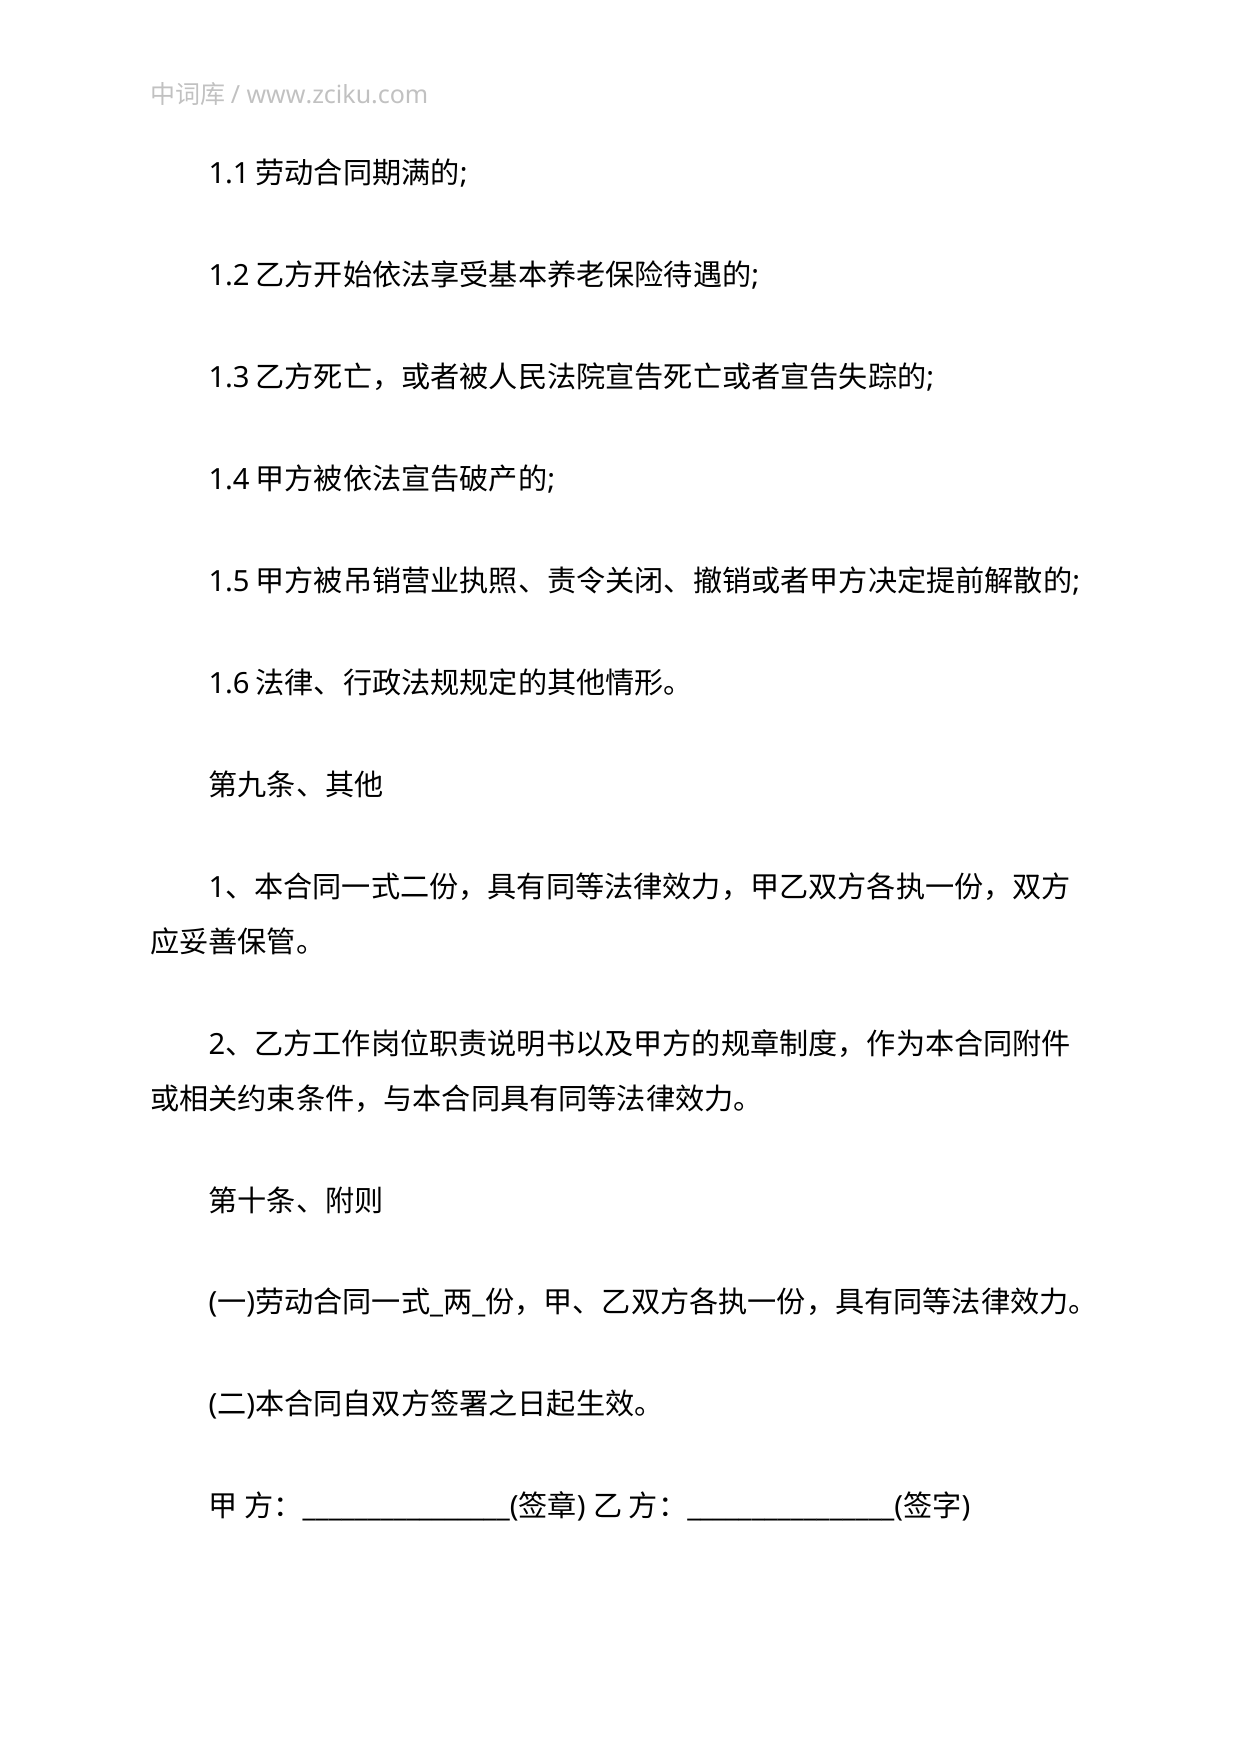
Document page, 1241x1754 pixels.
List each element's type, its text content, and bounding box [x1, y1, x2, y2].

text 1.5甲方被吊销营业执照、责令关闭、撤销或者甲方决定提前解散的; [150, 558, 1090, 600]
text 1.6法律、行政法规规定的其他情形。 [150, 660, 1090, 702]
text 2、乙方工作岗位职责说明书以及甲方的规章制度，作为本合同附件或相关约束条件，与本合同具有同等法律效力。 [150, 1020, 1090, 1118]
text 1.4甲方被依法宣告破产的; [150, 456, 1090, 498]
text 1.2乙方开始依法享受基本养老保险待遇的; [150, 252, 1090, 294]
text 第九条、其他 [150, 762, 1090, 804]
text 1.1劳动合同期满的; [150, 150, 1090, 192]
text 1.3乙方死亡，或者被人民法院宣告死亡或者宣告失踪的; [150, 354, 1090, 396]
text (二)本合同自双方签署之日起生效。 [150, 1381, 1090, 1423]
text 第十条、附则 [150, 1177, 1090, 1219]
text 甲 方：________________(签章) 乙 方：________________(签字) [150, 1483, 1090, 1525]
text (一)劳动合同一式_两_份，甲、乙双方各执一份，具有同等法律效力。 [150, 1279, 1090, 1321]
text 1、本合同一式二份，具有同等法律效力，甲乙双方各执一份，双方应妥善保管。 [150, 864, 1090, 961]
